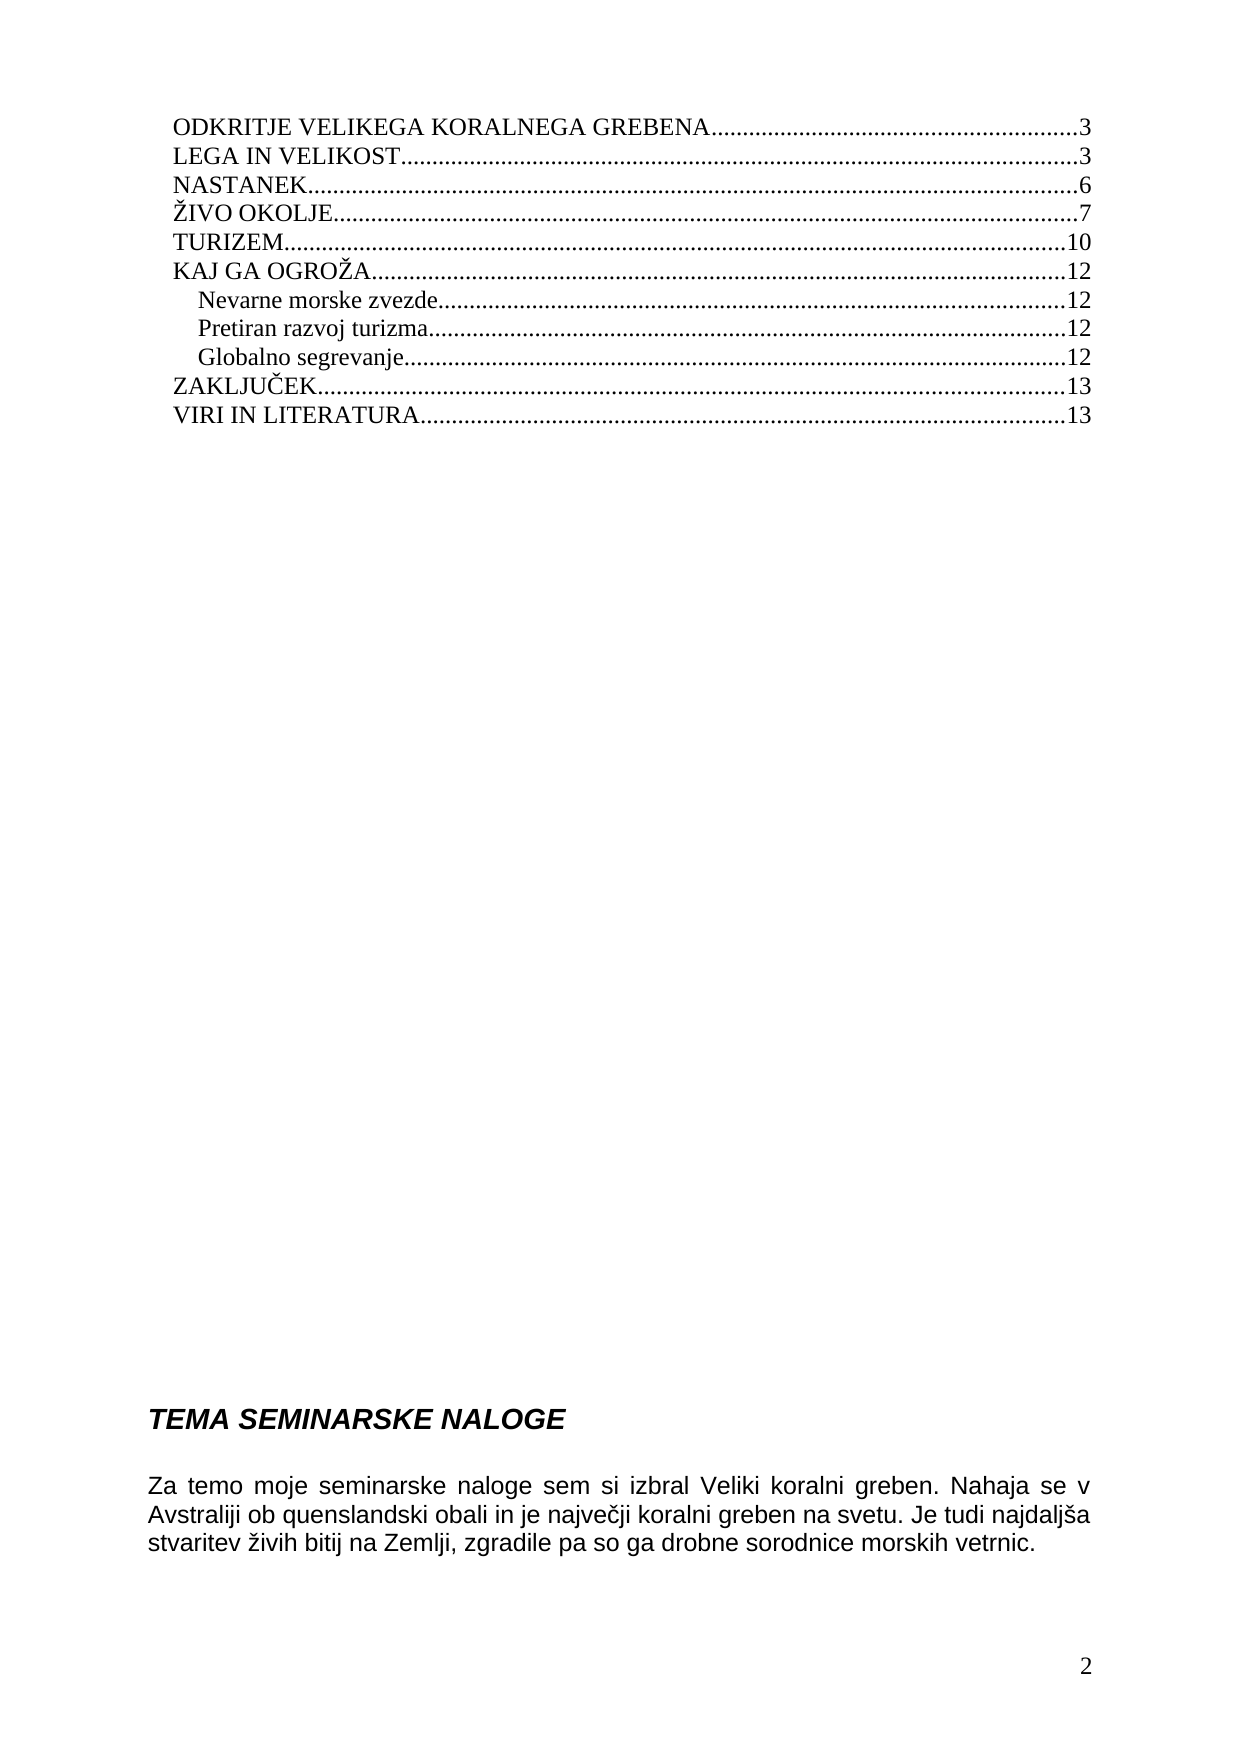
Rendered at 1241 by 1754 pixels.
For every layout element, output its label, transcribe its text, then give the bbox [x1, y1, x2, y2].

text ŽIVO OKOLJE 7 [173, 198, 1092, 227]
text Za temo moje seminarske naloge sem si izbral Veliki koralni greben. Nahaja se v Avstraliji ob quenslandski obali in je največji koralni greben na svetu. Je tudi najdaljša stvaritev živih bitij na Zemlji, zgradile pa so ga drobne sorodnice morskih vetrnic. [148, 1471, 1092, 1557]
text Pretiran razvoj turizma 12 [198, 313, 1092, 342]
text Nevarne morske zvezde 12 [198, 285, 1092, 313]
text LEGA IN VELIKOST 3 [173, 141, 1092, 170]
subtitle TEMA SEMINARSKE NALOGE [148, 1402, 1092, 1436]
text VIRI IN LITERATURA 13 [173, 400, 1092, 428]
text NASTANEK 6 [173, 170, 1092, 198]
text ODKRITJE VELIKEGA KORALNEGA GREBENA 3 [173, 112, 1092, 141]
text Globalno segrevanje 12 [198, 342, 1092, 371]
text KAJ GA OGROŽA 12 [173, 256, 1092, 285]
text TURIZEM 10 [173, 227, 1092, 256]
text ZAKLJUČEK 13 [173, 371, 1092, 400]
